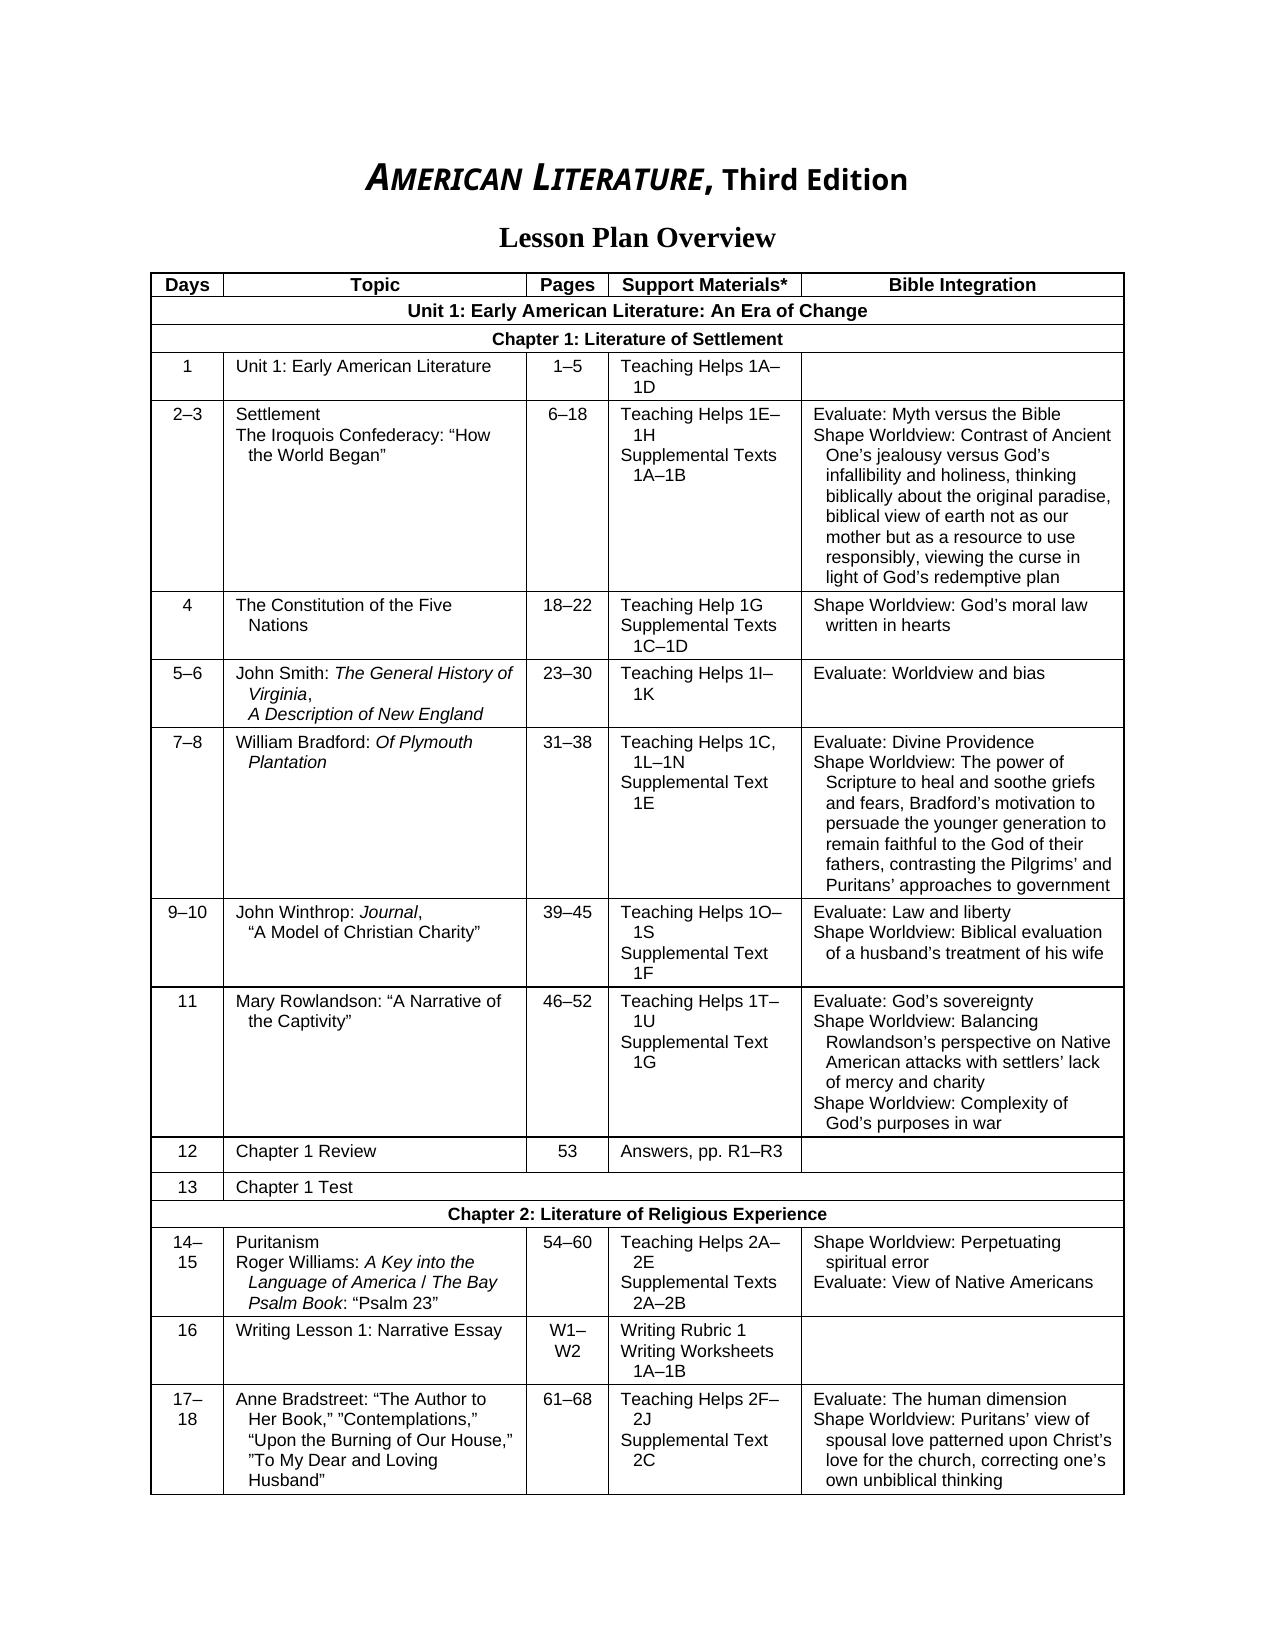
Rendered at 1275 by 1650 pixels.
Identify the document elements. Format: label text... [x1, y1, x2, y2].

table_cell 1 [152, 353, 223, 400]
table_cell Shape Worldview: God’s moral law written in hearts [802, 592, 1123, 659]
table_cell 11 [152, 988, 223, 1136]
table_cell 39–45 [527, 899, 608, 986]
table_cell Teaching Helps 2F–2J Supplemental Text 2C [609, 1385, 801, 1493]
table_cell 7–8 [152, 728, 223, 898]
table_cell 53 [527, 1138, 608, 1172]
table_cell Puritanism Roger Williams: A Key into the Language of America / The Bay Psalm Book: “Psalm 23” [224, 1228, 526, 1316]
table_cell 54–60 [527, 1228, 608, 1316]
table_header Days [152, 274, 223, 296]
table_cell Chapter 2: Literature of Religious Experience [152, 1201, 1123, 1227]
table_cell Evaluate: Myth versus the Bible Shape Worldview: Contrast of Ancient One’s jealousy versus God’s infallibility and holiness, thinking biblically about the original paradise, biblical view of earth not as our mother but as a resource to use responsibly, viewing the curse in light of God’s redemptive plan [802, 401, 1123, 591]
table_cell 12 [152, 1138, 223, 1172]
table_cell Unit 1: Early American Literature: An Era of Change [152, 297, 1123, 324]
table_cell [802, 1317, 1123, 1384]
table_cell 2–3 [152, 401, 223, 591]
table_cell 46–52 [527, 988, 608, 1136]
table_cell 31–38 [527, 728, 608, 898]
table_cell Anne Bradstreet: “The Author to Her Book,” ”Contemplations,” “Upon the Burning of Our House,” ”To My Dear and Loving Husband” [224, 1385, 526, 1493]
table_cell Writing Rubric 1 Writing Worksheets 1A–1B [609, 1317, 801, 1384]
table_cell Evaluate: Worldview and bias [802, 660, 1123, 727]
table_cell Teaching Helps 1E–1H Supplemental Texts 1A–1B [609, 401, 801, 591]
table_cell Evaluate: The human dimension Shape Worldview: Puritans’ view of spousal love patterned upon Christ’s love for the church, correcting one’s own unbiblical thinking [802, 1385, 1123, 1493]
table_cell Shape Worldview: Perpetuating spiritual error Evaluate: View of Native Americans [802, 1228, 1123, 1316]
table_header Topic [224, 274, 526, 296]
table_cell Settlement The Iroquois Confederacy: “How the World Began” [224, 401, 526, 591]
table_cell 61–68 [527, 1385, 608, 1493]
table_cell Chapter 1: Literature of Settlement [152, 325, 1123, 352]
table_cell John Winthrop: Journal, “A Model of Christian Charity” [224, 899, 526, 986]
table_cell 9–10 [152, 899, 223, 986]
table_cell Unit 1: Early American Literature [224, 353, 526, 400]
table_header Support Materials* [609, 274, 801, 296]
table_cell [802, 353, 1123, 400]
table_cell W1–W2 [527, 1317, 608, 1384]
table_cell 4 [152, 592, 223, 659]
table_cell Teaching Helps 1T–1U Supplemental Text 1G [609, 988, 801, 1136]
text American Literature, Third Edition [150, 150, 1125, 201]
table_cell Teaching Helps 2A–2E Supplemental Texts 2A–2B [609, 1228, 801, 1316]
table_header Pages [527, 274, 608, 296]
table_cell 1–5 [527, 353, 608, 400]
table_cell [802, 1138, 1123, 1172]
table_cell Teaching Helps 1C, 1L–1N Supplemental Text 1E [609, 728, 801, 898]
table_cell Evaluate: God’s sovereignty Shape Worldview: Balancing Rowlandson’s perspective on Native American attacks with settlers’ lack of mercy and charity Shape Worldview: Complexity of God’s purposes in war [802, 988, 1123, 1136]
table_cell 13 [152, 1173, 223, 1200]
table_cell Evaluate: Divine Providence Shape Worldview: The power of Scripture to heal and soothe griefs and fears, Bradford’s motivation to persuade the younger generation to remain faithful to the God of their fathers, contrasting the Pilgrims’ and Puritans’ approaches to government [802, 728, 1123, 898]
text Lesson Plan Overview [150, 220, 1125, 253]
table_cell 5–6 [152, 660, 223, 727]
table_cell The Constitution of the Five Nations [224, 592, 526, 659]
table_cell Writing Lesson 1: Narrative Essay [224, 1317, 526, 1384]
table_cell 14–15 [152, 1228, 223, 1316]
table_cell Teaching Helps 1A–1D [609, 353, 801, 400]
table_cell Chapter 1 Test [224, 1173, 1123, 1200]
table_cell 16 [152, 1317, 223, 1384]
table_cell Teaching Helps 1O–1S Supplemental Text 1F [609, 899, 801, 986]
table_header Bible Integration [802, 274, 1123, 296]
table_cell William Bradford: Of Plymouth Plantation [224, 728, 526, 898]
table_cell Teaching Helps 1I–1K [609, 660, 801, 727]
table_cell 17–18 [152, 1385, 223, 1493]
table_cell Answers, pp. R1–R3 [609, 1138, 801, 1172]
table_cell Evaluate: Law and liberty Shape Worldview: Biblical evaluation of a husband’s treatment of his wife [802, 899, 1123, 986]
table_cell 23–30 [527, 660, 608, 727]
table_cell Mary Rowlandson: “A Narrative of the Captivity” [224, 988, 526, 1136]
table_cell Teaching Help 1G Supplemental Texts 1C–1D [609, 592, 801, 659]
table_cell John Smith: The General History of Virginia, A Description of New England [224, 660, 526, 727]
table_cell Chapter 1 Review [224, 1138, 526, 1172]
table_cell 6–18 [527, 401, 608, 591]
table_cell 18–22 [527, 592, 608, 659]
